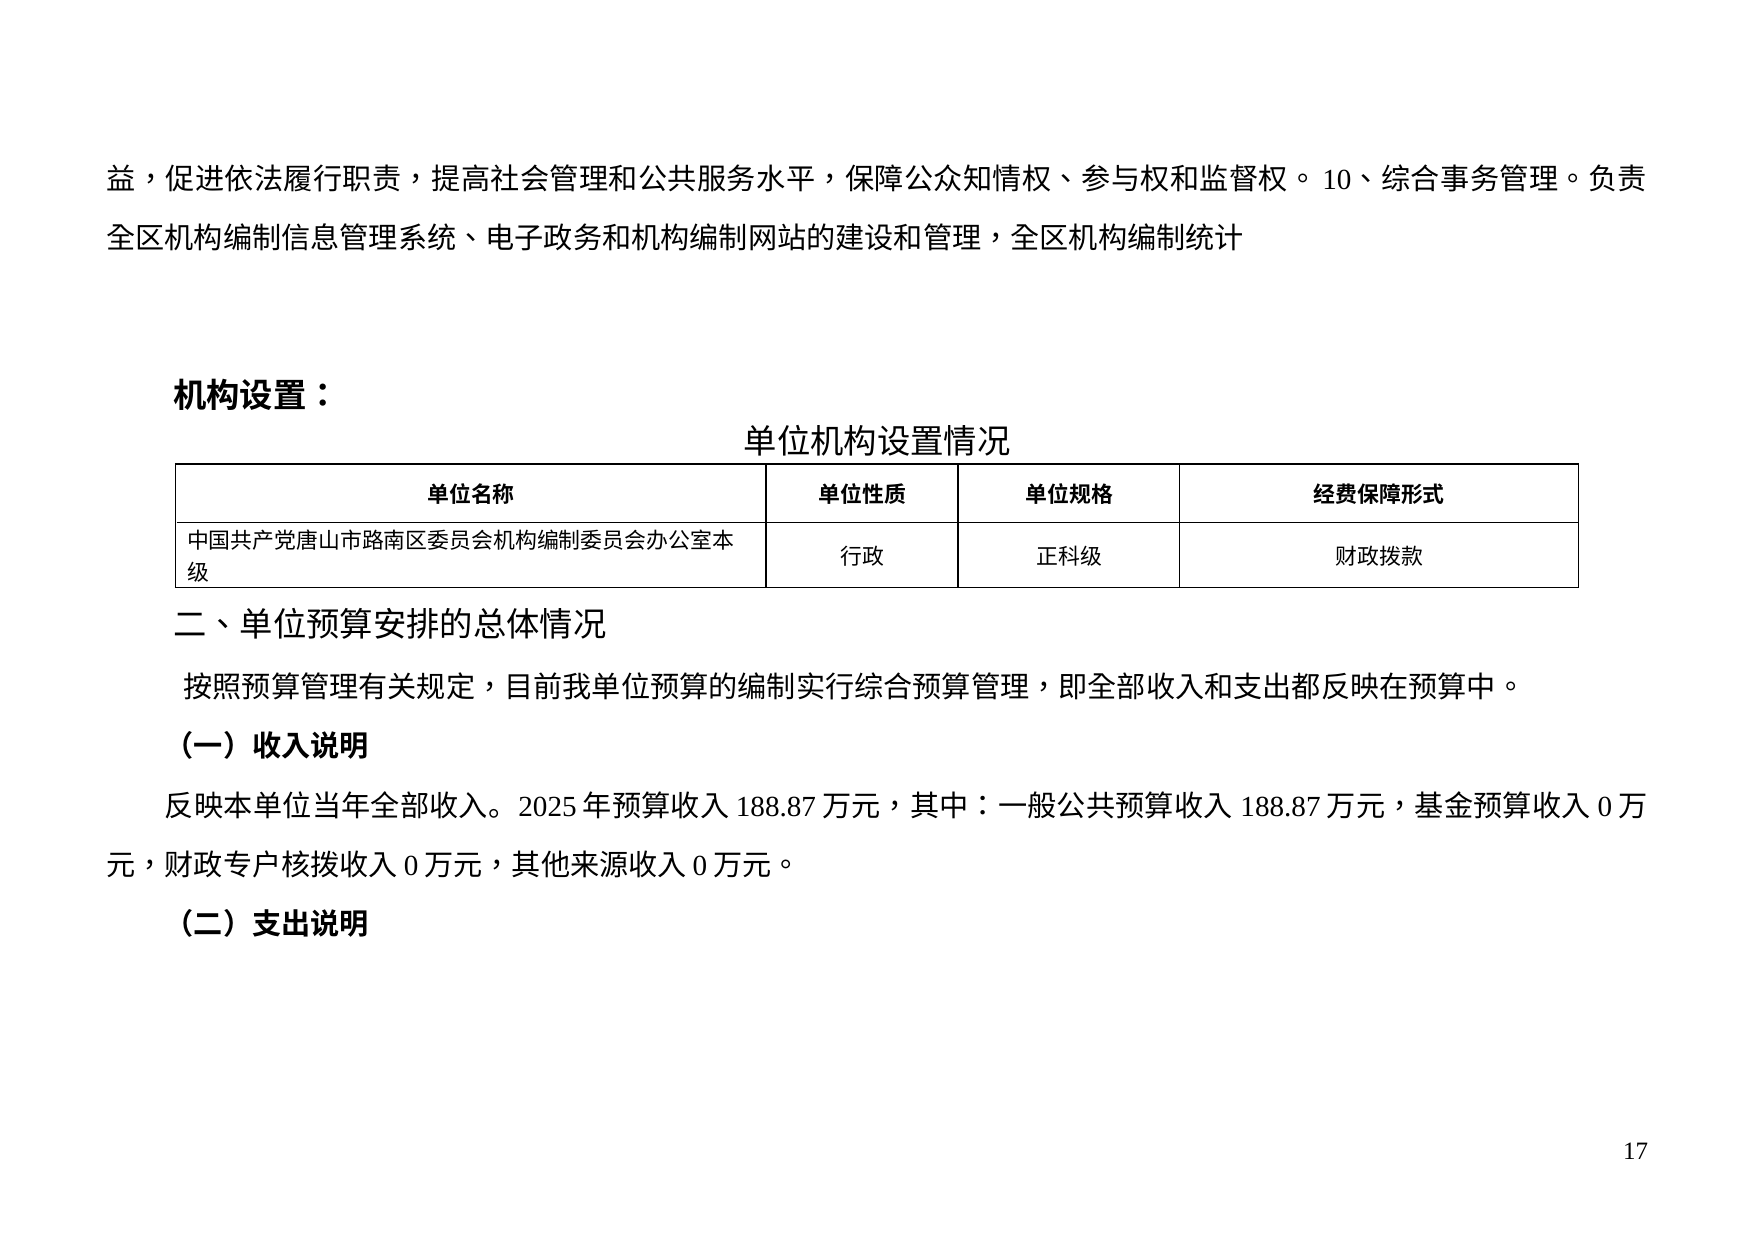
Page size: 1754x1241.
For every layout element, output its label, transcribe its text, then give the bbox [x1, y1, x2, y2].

text 二、单位预算安排的总体情况 [106, 589, 1648, 649]
text 机构设置： [106, 372, 1648, 417]
text 按照预算管理有关规定，目前我单位预算的编制实行综合预算管理，即全部收入和支出都反映在预算中。 [106, 650, 1648, 709]
table_header 单位名称 [176, 465, 765, 522]
table_cell 财政拨款 [1180, 523, 1578, 587]
table_cell 正科级 [959, 523, 1179, 587]
table_header 单位性质 [767, 465, 957, 522]
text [106, 142, 1648, 261]
table_header 单位规格 [959, 465, 1179, 522]
table_cell 中国共产党唐山市路南区委员会机构编制委员会办公室本级 [176, 523, 765, 587]
table_cell 行政 [767, 523, 957, 587]
table_header 经费保障形式 [1180, 465, 1578, 522]
text 反映本单位当年全部收入。2025年预算收入188.87万元，其中：一般公共预算收入188.87万元，基金预算收入0万元，财政专户核拨收入0万元，其他来源收入0万元。 [106, 768, 1648, 887]
text 单位机构设置情况 [106, 417, 1648, 463]
text （一）收入说明 [106, 709, 1648, 768]
text （二）支出说明 [106, 887, 1648, 947]
